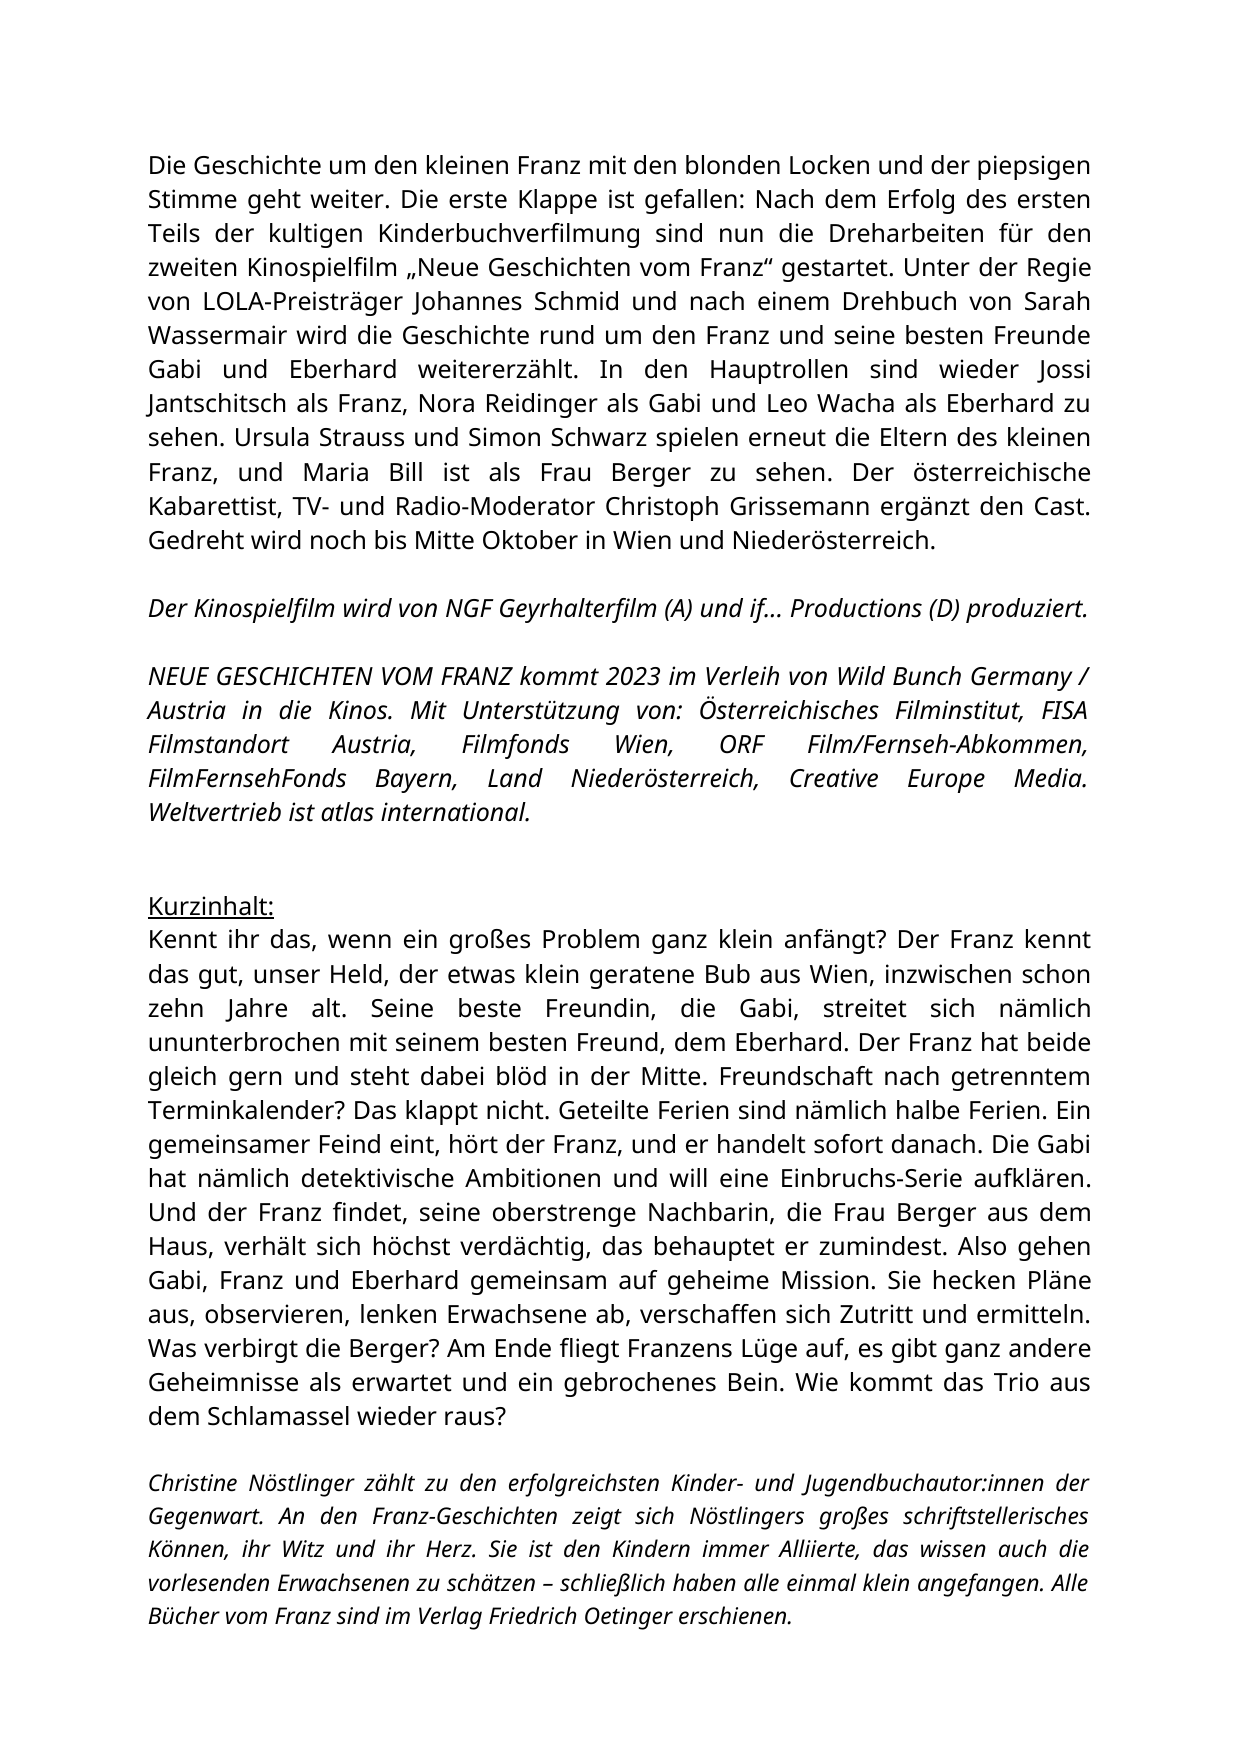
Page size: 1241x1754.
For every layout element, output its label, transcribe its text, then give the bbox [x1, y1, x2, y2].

text Kennt ihr das, wenn ein großes Problem ganz klein anfängt? Der Franz kennt das gut, unser Held, der etwas klein geratene Bub aus Wien, inzwischen schon zehn Jahre alt. Seine beste Freundin, die Gabi, streitet sich nämlich ununterbrochen mit seinem besten Freund, dem Eberhard. Der Franz hat beide gleich gern und steht dabei blöd in der Mitte. Freundschaft nach getrenntem Terminkalender? Das klappt nicht. Geteilte Ferien sind nämlich halbe Ferien. Ein gemeinsamer Feind eint, hört der Franz, und er handelt sofort danach. Die Gabi hat nämlich detektivische Ambitionen und will eine Einbruchs-Serie aufklären. Und der Franz findet, seine oberstrenge Nachbarin, die Frau Berger aus dem Haus, verhält sich höchst verdächtig, das behauptet er zumindest. Also gehen Gabi, Franz und Eberhard gemeinsam auf geheime Mission. Sie hecken Pläne aus, observieren, lenken Erwachsene ab, verschaffen sich Zutritt und ermitteln. Was verbirgt die Berger? Am Ende fliegt Franzens Lüge auf, es gibt ganz andere Geheimnisse als erwartet und ein gebrochenes Bein. Wie kommt das Trio aus dem Schlamassel wieder raus? [148, 922, 1093, 1433]
text Kurzinhalt: [148, 888, 1093, 922]
text Der Kinospielfilm wird von NGF Geyrhalterfilm (A) und if... Productions (D) produziert. NEUE GESCHICHTEN VOM FRANZ kommt 2023 im Verleih von Wild Bunch Germany / Austria in die Kinos. Mit Unterstützung von: Österreichisches Filminstitut, FISA Filmstandort Austria, Filmfonds Wien, ORF Film/Fernseh-Abkommen, FilmFernsehFonds Bayern, Land Niederösterreich, Creative Europe Media. Weltvertrieb ist atlas international. [148, 590, 1093, 829]
text Christine Nöstlinger zählt zu den erfolgreichsten Kinder- und Jugendbuchautor:innen der Gegenwart. An den Franz-Geschichten zeigt sich Nöstlingers großes schriftstellerisches Können, ihr Witz und ihr Herz. Sie ist den Kindern immer Alliierte, das wissen auch die vorlesenden Erwachsenen zu schätzen – schließlich haben alle einmal klein angefangen. Alle Bücher vom Franz sind im Verlag Friedrich Oetinger erschienen. [148, 1464, 1093, 1631]
text Die Geschichte um den kleinen Franz mit den blonden Locken und der piepsigen Stimme geht weiter. Die erste Klappe ist gefallen: Nach dem Erfolg des ersten Teils der kultigen Kinderbuchverfilmung sind nun die Dreharbeiten für den zweiten Kinospielfilm „Neue Geschichten vom Franz“ gestartet. Unter der Regie von LOLA-Preisträger Johannes Schmid und nach einem Drehbuch von Sarah Wassermair wird die Geschichte rund um den Franz und seine besten Freunde Gabi und Eberhard weitererzählt. In den Hauptrollen sind wieder Jossi Jantschitsch als Franz, Nora Reidinger als Gabi und Leo Wacha als Eberhard zu sehen. Ursula Strauss und Simon Schwarz spielen erneut die Eltern des kleinen Franz, und Maria Bill ist als Frau Berger zu sehen. Der österreichische Kabarettist, TV- und Radio-Moderator Christoph Grissemann ergänzt den Cast. Gedreht wird noch bis Mitte Oktober in Wien und Niederösterreich. [148, 148, 1093, 556]
